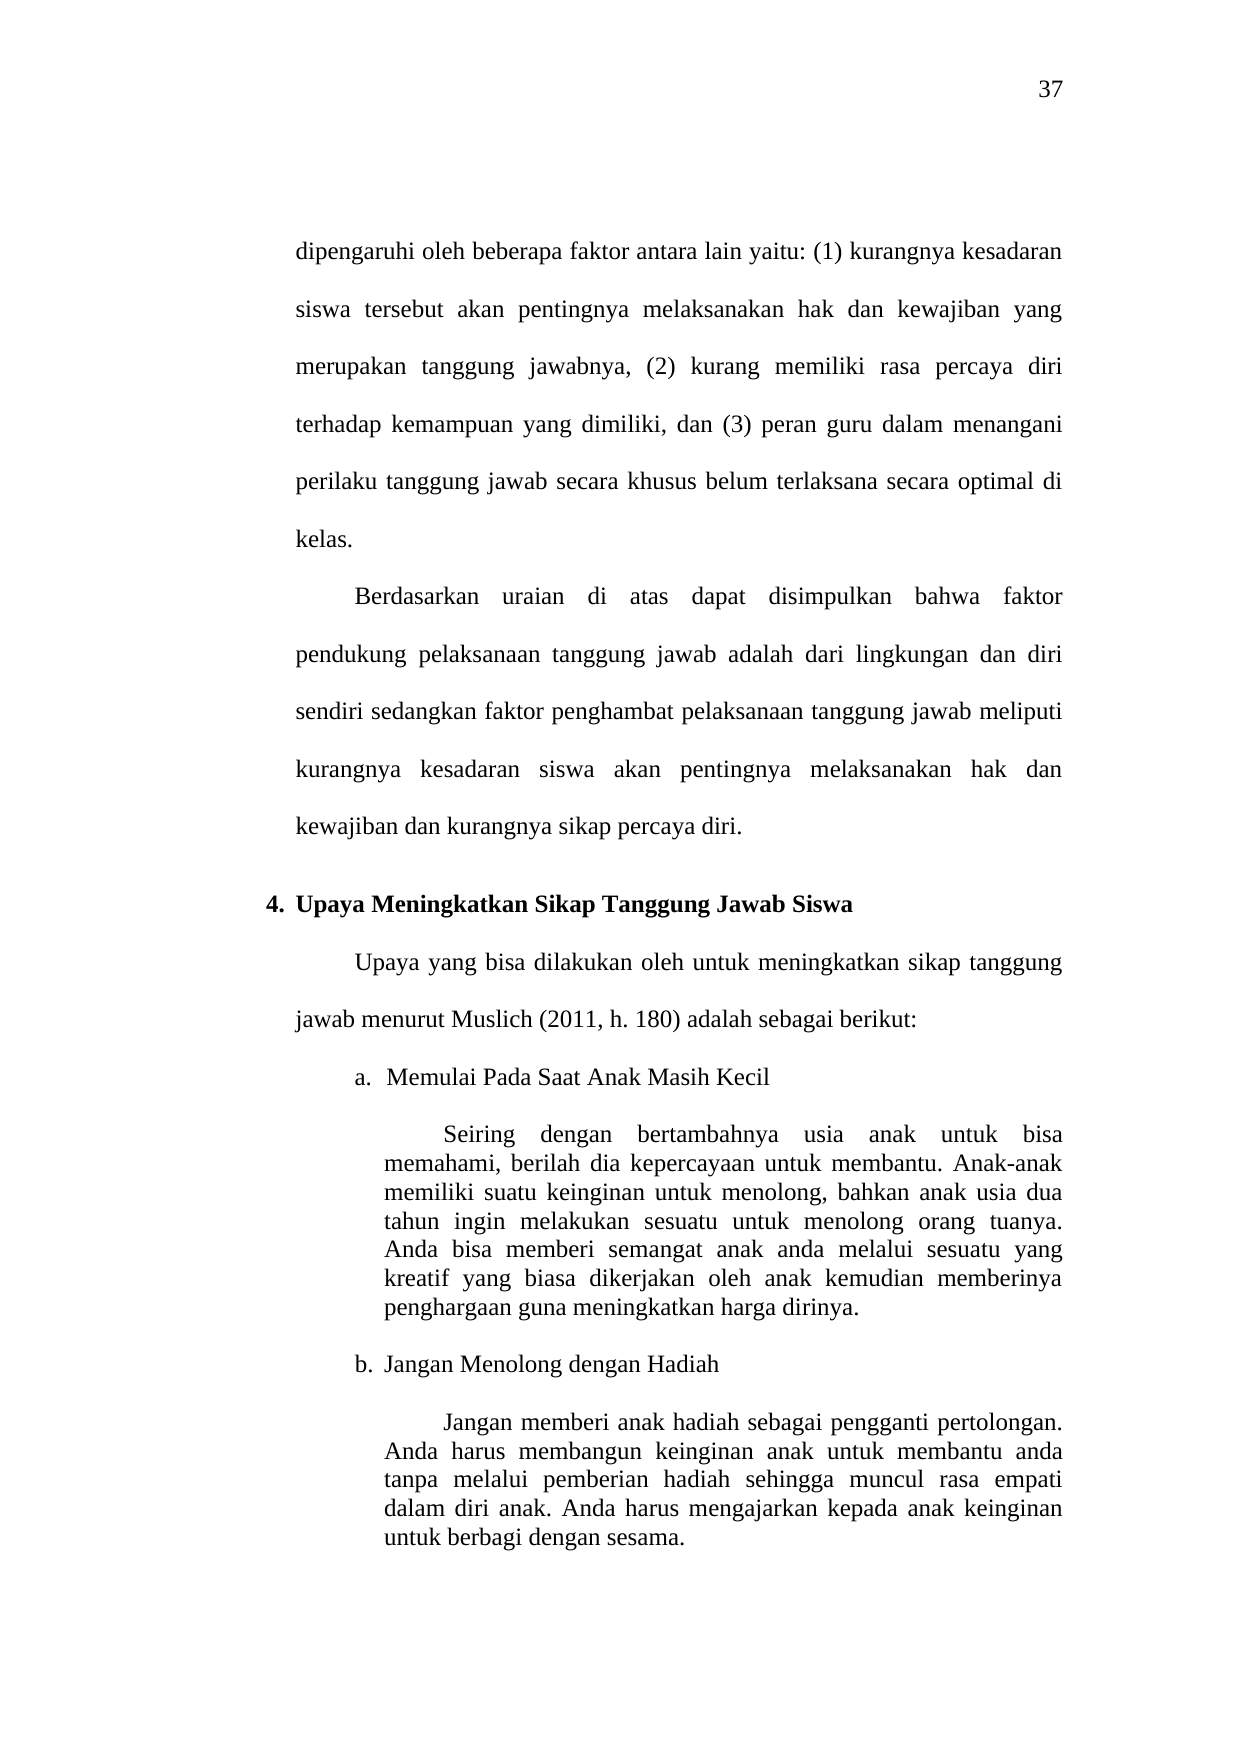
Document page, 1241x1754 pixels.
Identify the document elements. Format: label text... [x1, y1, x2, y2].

list Jangan Menolong dengan Hadiah [354, 1349, 1063, 1378]
subtitle Upaya Meningkatkan Sikap Tanggung Jawab Siswa [266, 889, 1063, 918]
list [295, 236, 1063, 552]
list Memulai Pada Saat Anak Masih Kecil [354, 1062, 1063, 1091]
list Berdasarkan uraian di atas dapat disimpulkan bahwa faktor pendukung pelaksanaan tanggung jawab adalah dari lingkungan dan diri sendiri sedangkan faktor penghambat pelaksanaan tanggung jawab meliputi kurangnya kesadaran siswa akan pentingnya melaksanakan hak dan kewajiban dan kurangnya sikap percaya diri. [295, 581, 1063, 840]
list Seiring dengan bertambahnya usia anak untuk bisa memahami, berilah dia kepercayaan untuk membantu. Anak-anak memiliki suatu keinginan untuk menolong, bahkan anak usia dua tahun ingin melakukan sesuatu untuk menolong orang tuanya. Anda bisa memberi semangat anak anda melalui sesuatu yang kreatif yang biasa dikerjakan oleh anak kemudian memberinya penghargaan guna meningkatkan harga dirinya. [384, 1119, 1063, 1321]
list Upaya yang bisa dilakukan oleh untuk meningkatkan sikap tanggung jawab menurut Muslich (2011, h. 180) adalah sebagai berikut: [295, 947, 1063, 1033]
list Jangan memberi anak hadiah sebagai pengganti pertolongan. Anda harus membangun keinginan anak untuk membantu anda tanpa melalui pemberian hadiah sehingga muncul rasa empati dalam diri anak. Anda harus mengajarkan kepada anak keinginan untuk berbagi dengan sesama. [384, 1407, 1063, 1551]
